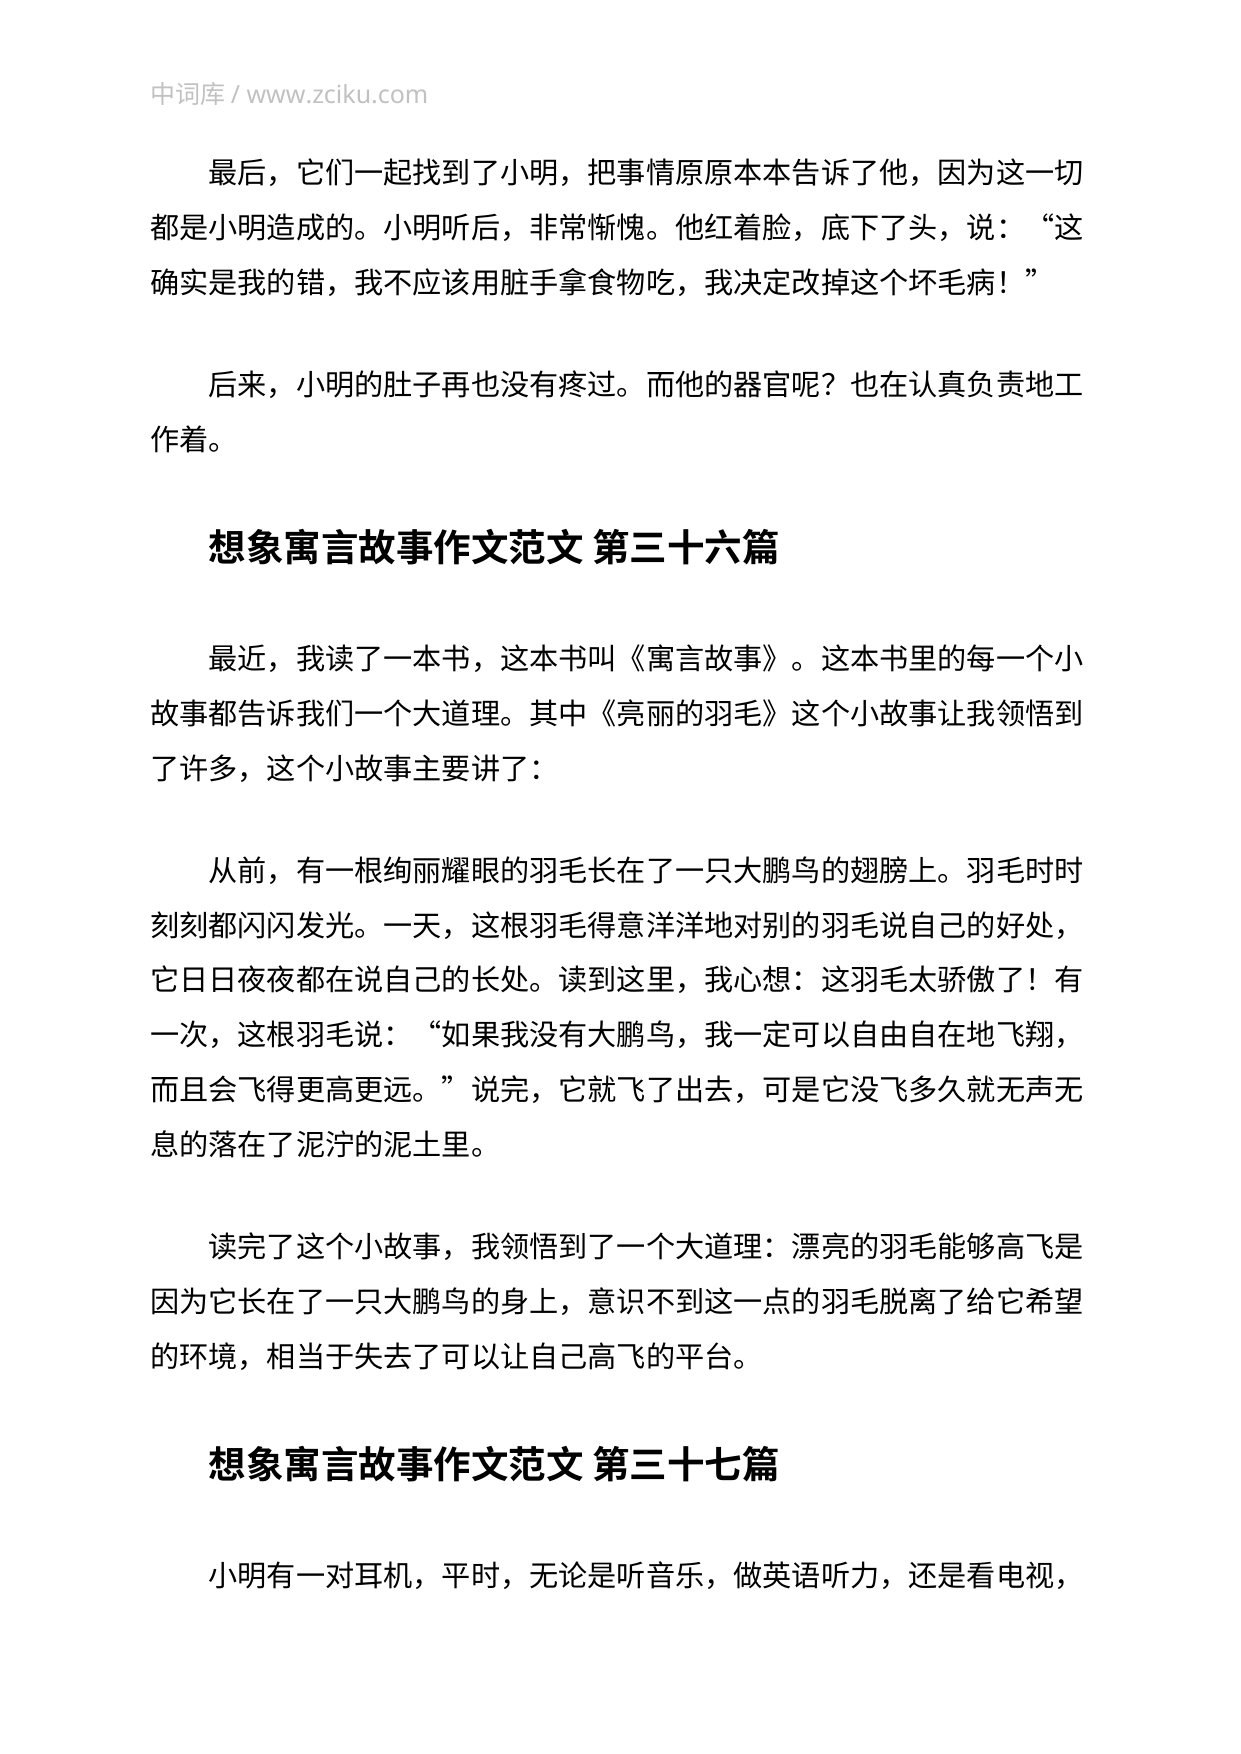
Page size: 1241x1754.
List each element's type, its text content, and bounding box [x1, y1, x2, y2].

text 最近，我读了一本书，这本书叫《寓言故事》。这本书里的每一个小故事都告诉我们一个大道理。其中《亮丽的羽毛》这个小故事让我领悟到了许多，这个小故事主要讲了： [150, 636, 1090, 788]
text 从前，有一根绚丽耀眼的羽毛长在了一只大鹏鸟的翅膀上。羽毛时时刻刻都闪闪发光。一天，这根羽毛得意洋洋地对别的羽毛说自己的好处，它日日夜夜都在说自己的长处。读到这里，我心想：这羽毛太骄傲了！有一次，这根羽毛说：“如果我没有大鹏鸟，我一定可以自由自在地飞翔，而且会飞得更高更远。”说完，它就飞了出去，可是它没飞多久就无声无息的落在了泥泞的泥土里。 [150, 847, 1090, 1164]
text 想象寓言故事作文范文 第三十七篇 [150, 1435, 1090, 1489]
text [150, 1552, 1090, 1595]
text 最后，它们一起找到了小明，把事情原原本本告诉了他，因为这一切都是小明造成的。小明听后，非常惭愧。他红着脸，底下了头，说：“这确实是我的错，我不应该用脏手拿食物吃，我决定改掉这个坏毛病！” [150, 150, 1090, 302]
text 后来，小明的肚子再也没有疼过。而他的器官呢？也在认真负责地工作着。 [150, 362, 1090, 459]
text 读完了这个小故事，我领悟到了一个大道理：漂亮的羽毛能够高飞是因为它长在了一只大鹏鸟的身上，意识不到这一点的羽毛脱离了给它希望的环境，相当于失去了可以让自己高飞的平台。 [150, 1223, 1090, 1376]
text 想象寓言故事作文范文 第三十六篇 [150, 518, 1090, 572]
